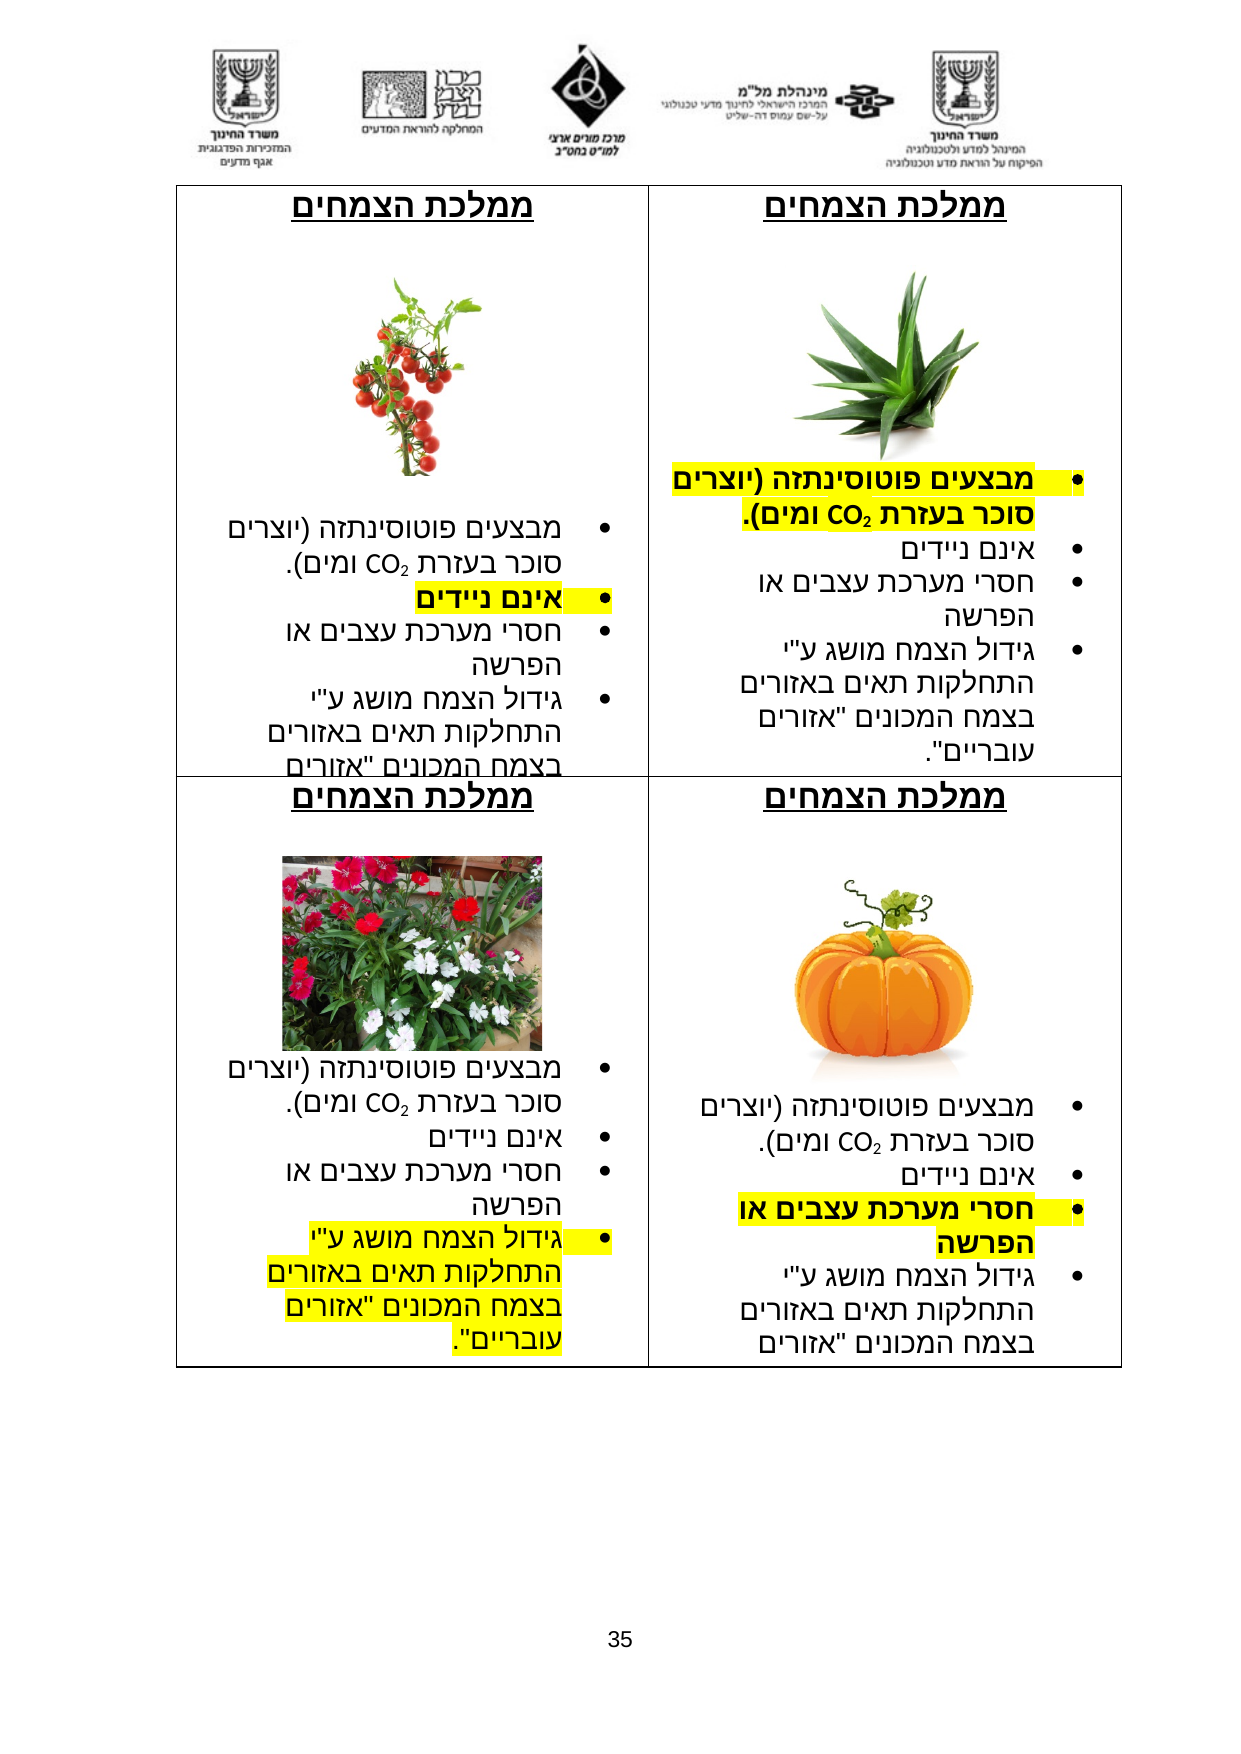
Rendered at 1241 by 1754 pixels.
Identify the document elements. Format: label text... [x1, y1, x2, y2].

table_cell ממלכת הצמחים מבצעים פוטוסינתזה (יוצרים סוכר בעזרת CO2 ומים). אינם ניידים חסרי מערכת עצבים או הפרשה גידול הצמח מושג ע"י התחלקות תאים באזורים בצמח המכונים "אזורים עובריים". [649, 777, 1121, 1366]
table_cell ממלכת הצמחים מבצעים פוטוסינתזה (יוצרים סוכר בעזרת CO2 ומים). אינם ניידים חסרי מערכת עצבים או הפרשה גידול הצמח מושג ע"י התחלקות תאים באזורים בצמח המכונים "אזורים עובריים". [177, 777, 648, 1366]
picture [768, 856, 1002, 1089]
picture [187, 29, 1053, 185]
picture [342, 265, 483, 476]
table_header ממלכת הצמחים מבצעים פוטוסינתזה (יוצרים סוכר בעזרת CO2 ומים). אינם ניידים חסרי מערכת עצבים או הפרשה גידול הצמח מושג ע"י התחלקות תאים באזורים בצמח המכונים "אזורים עובריים". [177, 186, 648, 776]
picture [282, 856, 543, 1051]
picture [785, 265, 985, 462]
table_header ממלכת הצמחים מבצעים פוטוסינתזה (יוצרים סוכר בעזרת CO2 ומים). אינם ניידים חסרי מערכת עצבים או הפרשה גידול הצמח מושג ע"י התחלקות תאים באזורים בצמח המכונים "אזורים עובריים". [649, 186, 1121, 776]
